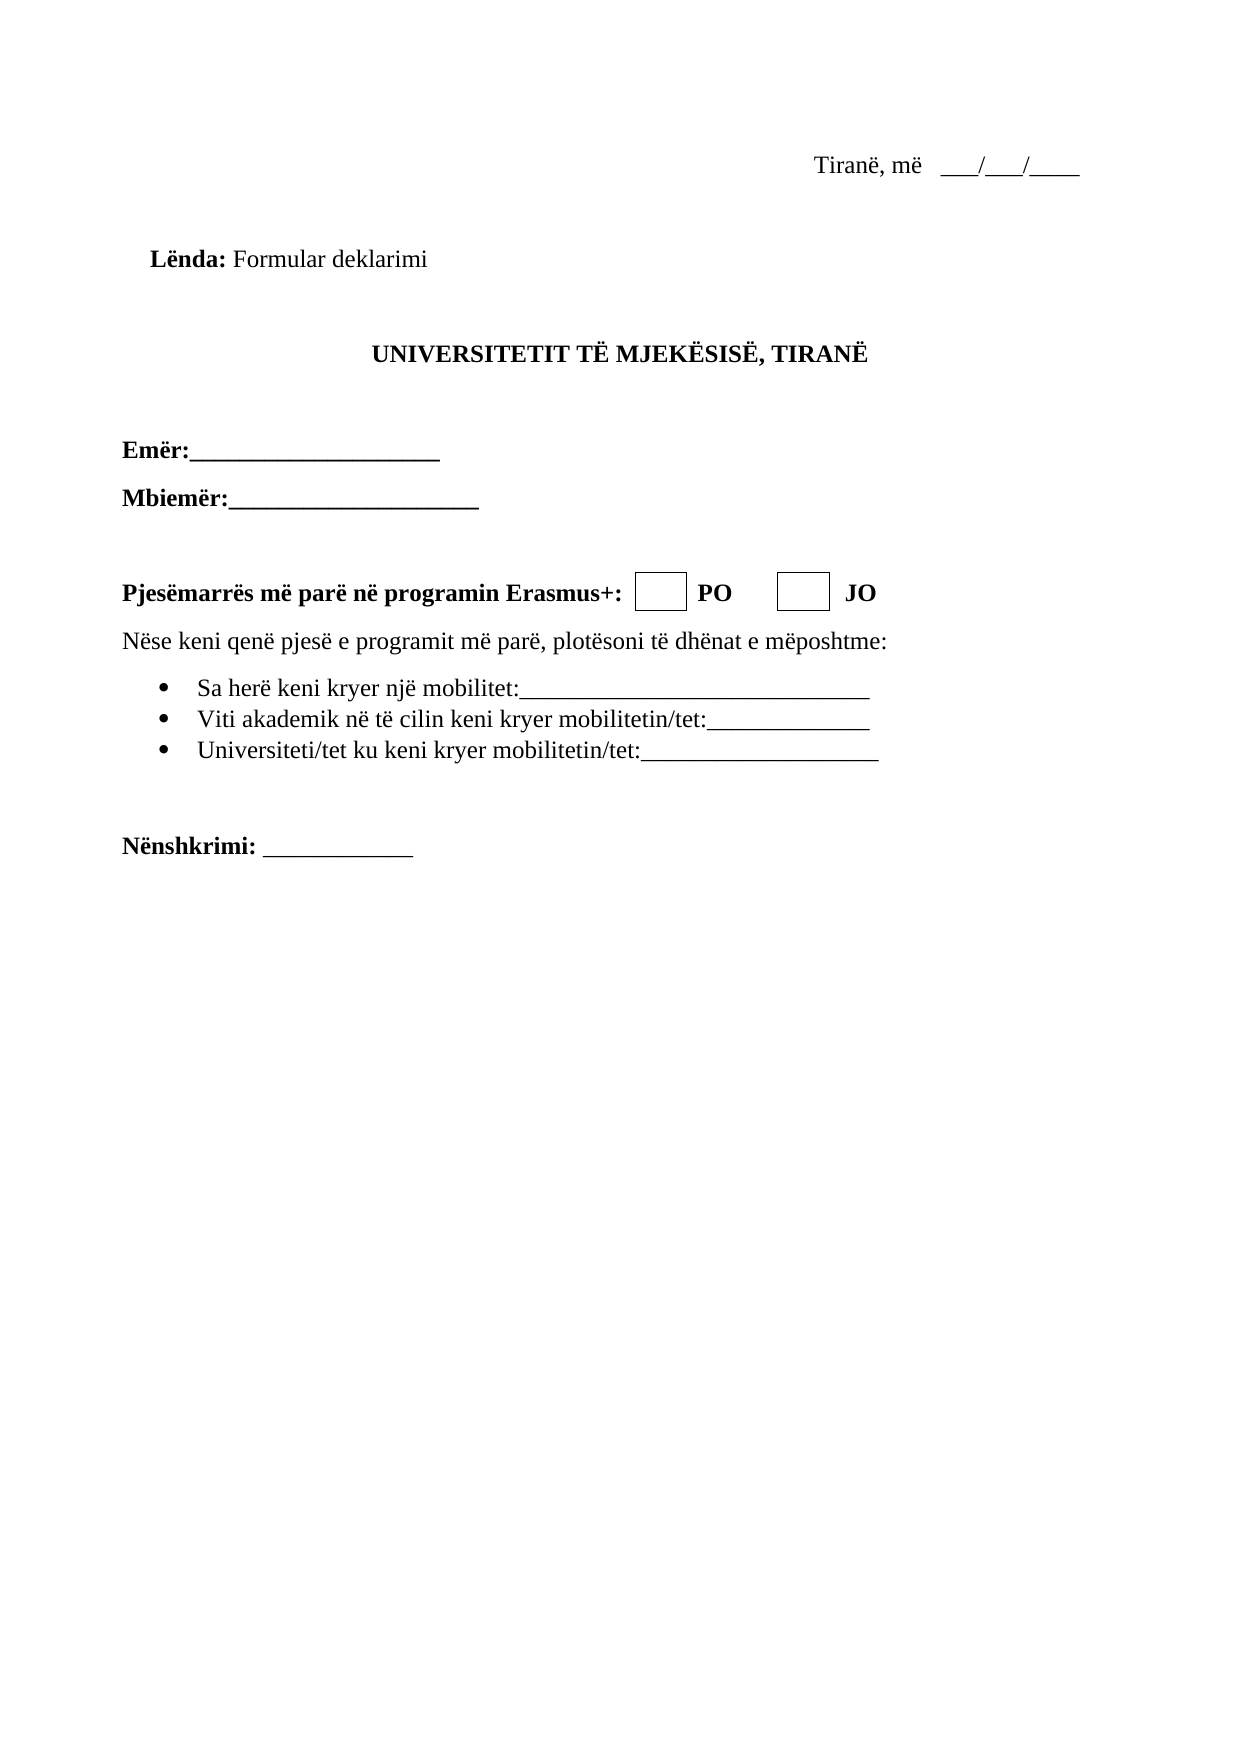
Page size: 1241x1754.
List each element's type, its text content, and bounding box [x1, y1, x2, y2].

text Nëse keni qenë pjesë e programit më parë, plotësoni të dhënat e mëposhtme: [122, 626, 1090, 654]
list Viti akademik në të cilin keni kryer mobilitetin/tet:_____________ [159, 704, 1090, 733]
text Tiranë, më ___/___/____ [150, 150, 1090, 179]
text Emër:____________________ [122, 435, 1090, 464]
text Mbiemër:____________________ [122, 483, 1090, 511]
text Pjesëmarrës më parë në programin Erasmus+: PO JO [830, 578, 1090, 607]
list Universiteti/tet ku keni kryer mobilitetin/tet:___________________ [159, 736, 1090, 764]
text Nënshkrimi: ____________ [122, 831, 1090, 890]
text Pjesëmarrës më parë në programin Erasmus+: PO JO [122, 578, 635, 607]
text UNIVERSITETIT TË MJEKËSISË, TIRANË [150, 339, 1090, 368]
text Lënda: Formular deklarimi [150, 244, 1090, 273]
list Sa herë keni kryer një mobilitet:____________________________ [159, 673, 1090, 702]
